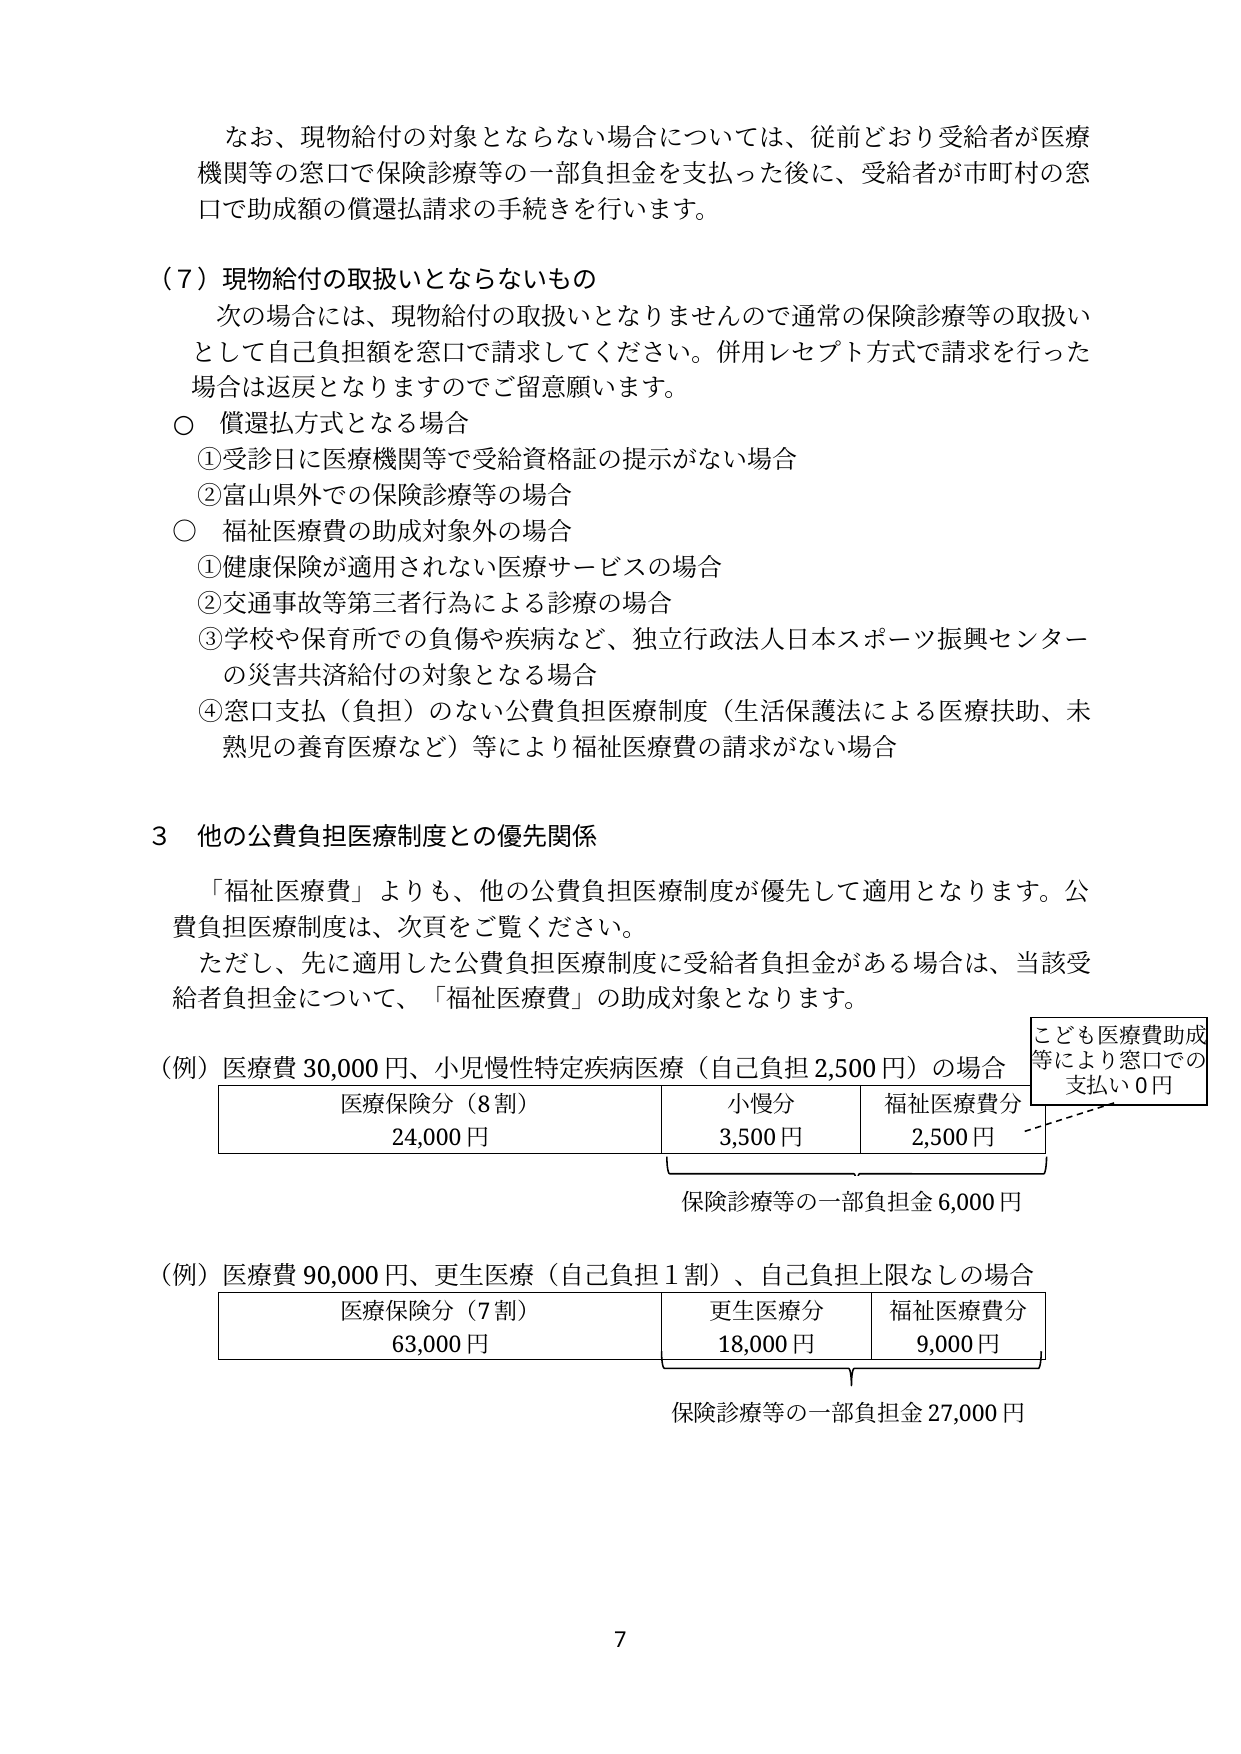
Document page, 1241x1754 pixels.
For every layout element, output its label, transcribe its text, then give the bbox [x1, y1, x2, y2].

text ①受診日に医療機関等で受給資格証の提示がない場合 [148, 440, 1092, 476]
text （例）医療費90,000円、更生医療（自己負担１割）、自己負担上限なしの場合 [148, 1256, 1092, 1292]
text ただし、先に適用した公費負担医療制度に受給者負担金がある場合は、当該受給者負担金について、「福祉医療費」の助成対象となります。 [148, 943, 1092, 1015]
text ○ 償還払方式となる場合 [148, 404, 1092, 440]
table_header 医療保険分（7割） 63,000円 [219, 1293, 661, 1359]
table_header 医療保険分（8割） 24,000円 [219, 1086, 661, 1152]
table_header 福祉医療費分 9,000円 [872, 1293, 1045, 1359]
text ②富山県外での保険診療等の場合 [148, 476, 1092, 512]
text 「福祉医療費」よりも、他の公費負担医療制度が優先して適用となります。公費負担医療制度は、次頁をご覧ください。 [148, 871, 1092, 943]
text ３ 他の公費負担医療制度との優先関係 [148, 816, 1092, 853]
table_header 小慢分 3,500円 [662, 1086, 860, 1152]
text ④窓口支払（負担）のない公費負担医療制度（生活保護法による医療扶助、未熟児の養育医療など）等により福祉医療費の請求がない場合 [148, 692, 1092, 763]
table_header 更生医療分 18,000円 [662, 1293, 871, 1359]
text ①健康保険が適用されない医療サービスの場合 [148, 548, 1092, 584]
table_header 福祉医療費分 2,500円 [861, 1086, 1045, 1152]
text 次の場合には、現物給付の取扱いとなりませんので通常の保険診療等の取扱いとして自己負担額を窓口で請求してください。併用レセプト方式で請求を行った場合は返戻となりますのでご留意願います。 [191, 296, 1092, 404]
text （例）医療費30,000円、小児慢性特定疾病医療（自己負担2,500円）の場合 [148, 1049, 1030, 1085]
text ②交通事故等第三者行為による診療の場合 [148, 584, 1092, 620]
text なお、現物給付の対象とならない場合については、従前どおり受給者が医療機関等の窓口で保険診療等の一部負担金を支払った後に、受給者が市町村の窓口で助成額の償還払請求の手続きを行います。 [148, 118, 1092, 226]
text （７）現物給付の取扱いとならないもの [148, 260, 1092, 296]
text ○ 福祉医療費の助成対象外の場合 [148, 512, 1092, 548]
text ③学校や保育所での負傷や疾病など、独立行政法人日本スポーツ振興センターの災害共済給付の対象となる場合 [148, 620, 1092, 692]
